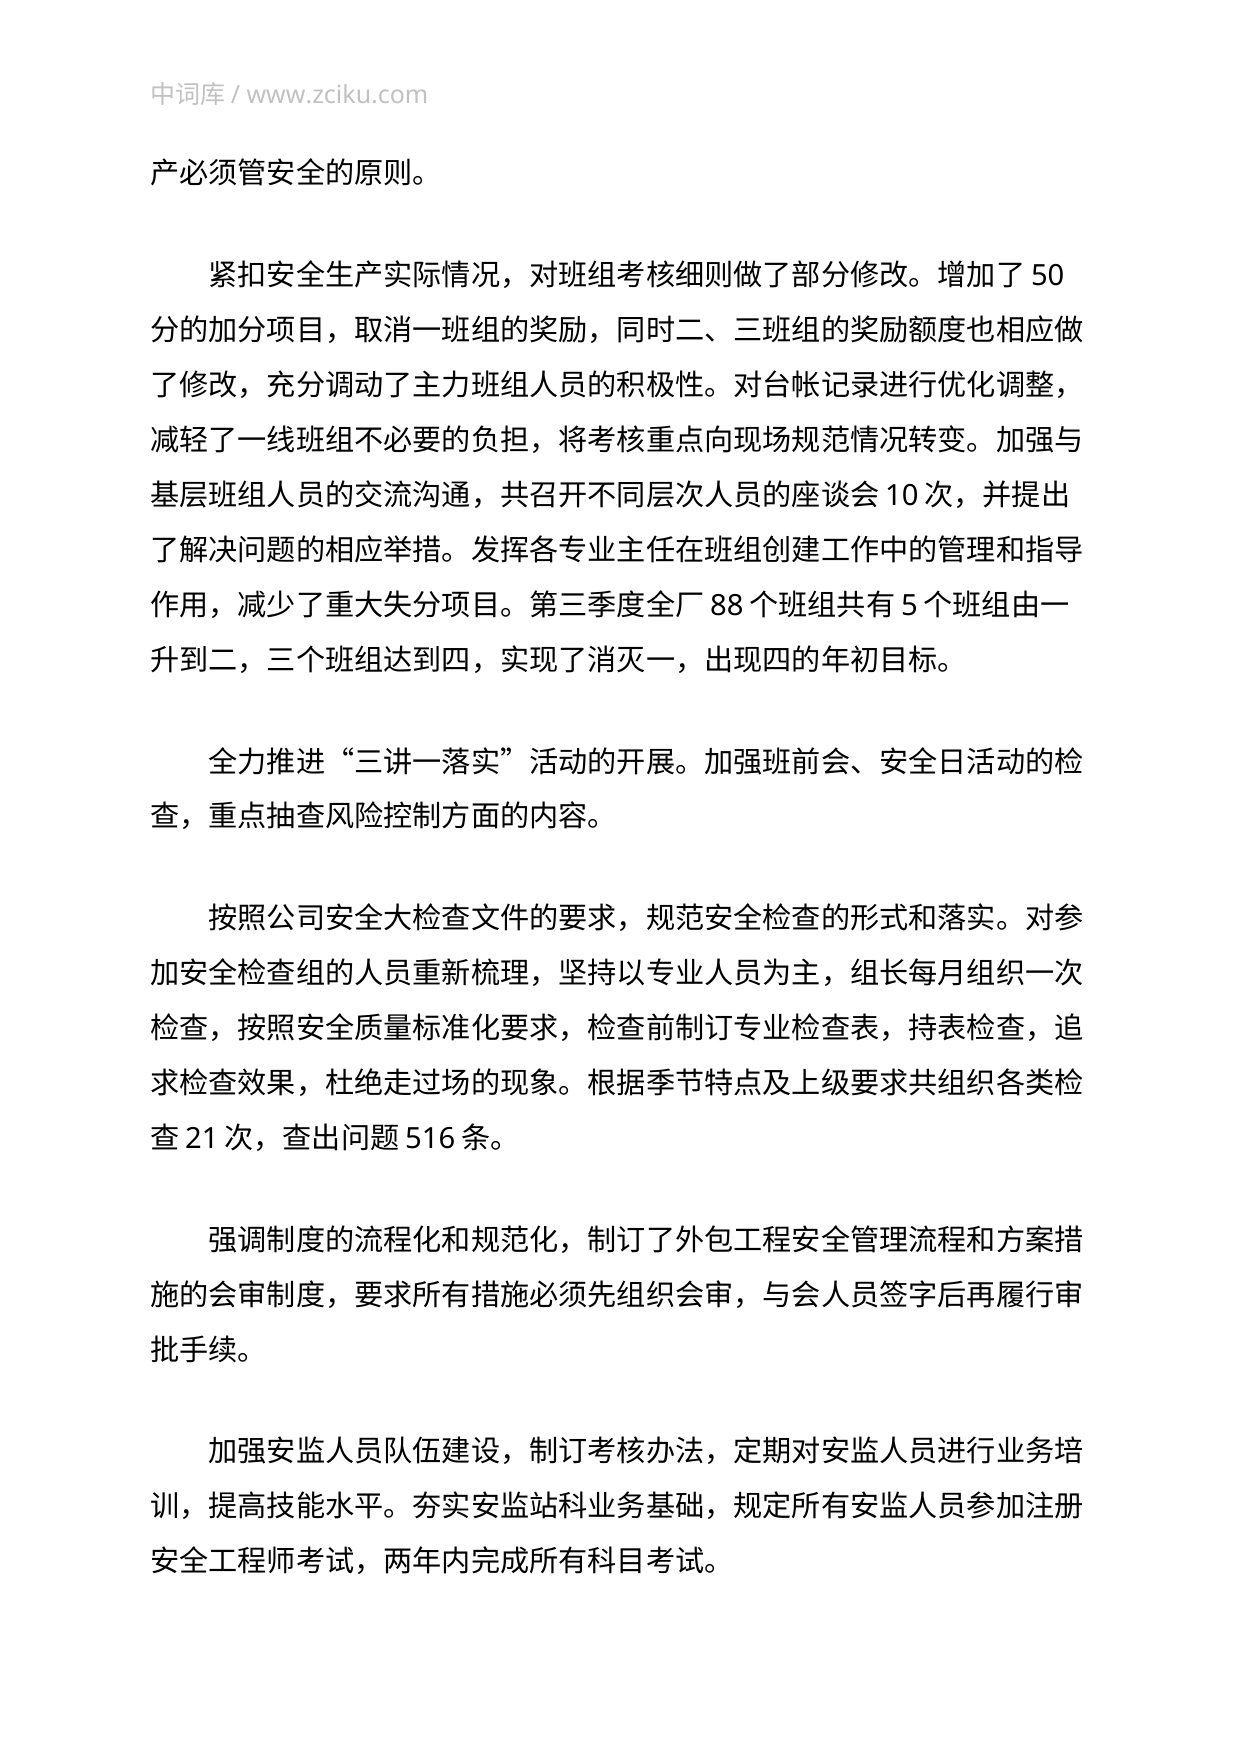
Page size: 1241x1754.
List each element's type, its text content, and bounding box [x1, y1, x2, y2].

text 紧扣安全生产实际情况，对班组考核细则做了部分修改。增加了50分的加分项目，取消一班组的奖励，同时二、三班组的奖励额度也相应做了修改，充分调动了主力班组人员的积极性。对台帐记录进行优化调整，减轻了一线班组不必要的负担，将考核重点向现场规范情况转变。加强与基层班组人员的交流沟通，共召开不同层次人员的座谈会10次，并提出了解决问题的相应举措。发挥各专业主任在班组创建工作中的管理和指导作用，减少了重大失分项目。第三季度全厂88个班组共有5个班组由一升到二，三个班组达到四，实现了消灭一，出现四的年初目标。 [150, 252, 1090, 679]
text 全力推进“三讲一落实”活动的开展。加强班前会、安全日活动的检查，重点抽查风险控制方面的内容。 [150, 738, 1090, 835]
text 加强安监人员队伍建设，制订考核办法，定期对安监人员进行业务培训，提高技能水平。夯实安监站科业务基础，规定所有安监人员参加注册安全工程师考试，两年内完成所有科目考试。 [150, 1428, 1090, 1580]
text 按照公司安全大检查文件的要求，规范安全检查的形式和落实。对参加安全检查组的人员重新梳理，坚持以专业人员为主，组长每月组织一次检查，按照安全质量标准化要求，检查前制订专业检查表，持表检查，追求检查效果，杜绝走过场的现象。根据季节特点及上级要求共组织各类检查21次，查出问题516条。 [150, 895, 1090, 1157]
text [150, 150, 1090, 192]
text 强调制度的流程化和规范化，制订了外包工程安全管理流程和方案措施的会审制度，要求所有措施必须先组织会审，与会人员签字后再履行审批手续。 [150, 1216, 1090, 1368]
